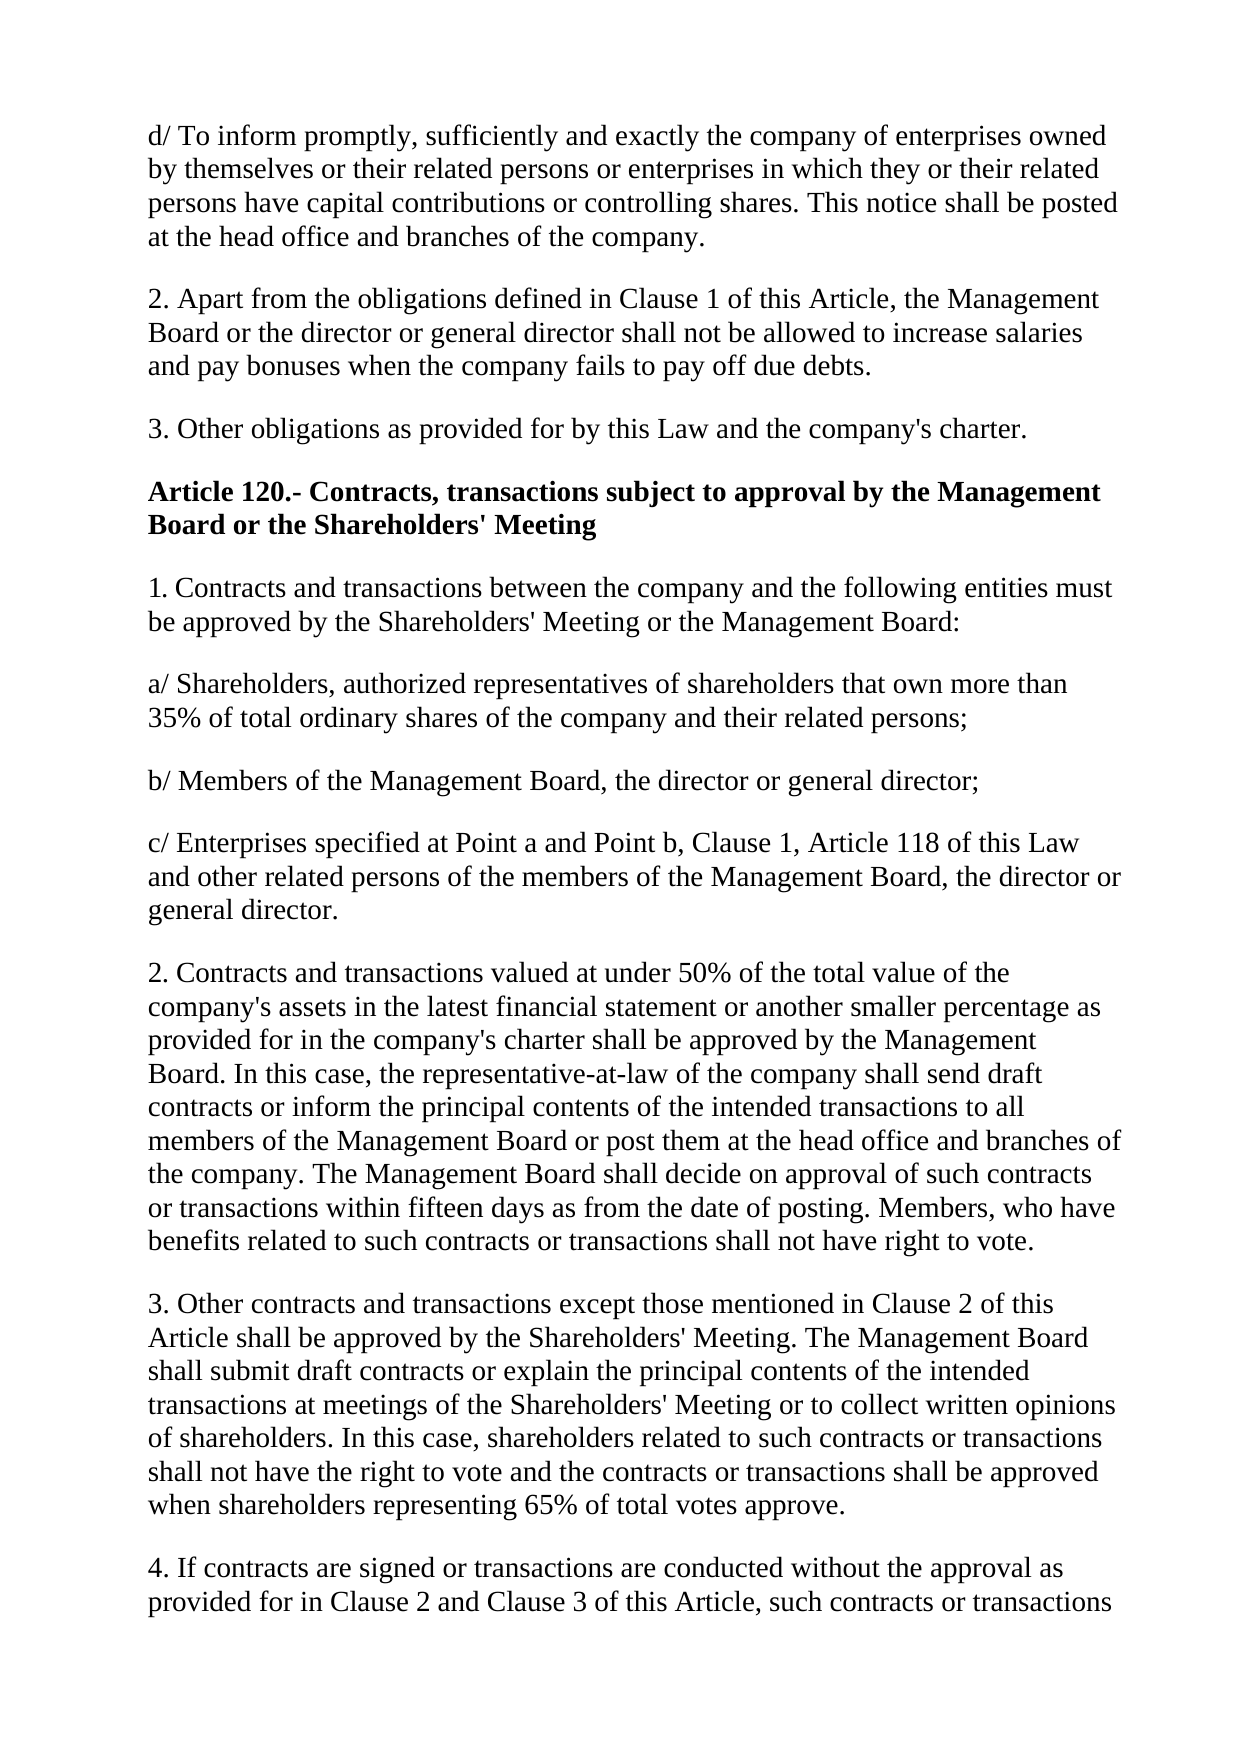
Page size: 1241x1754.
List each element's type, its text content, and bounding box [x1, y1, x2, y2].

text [148, 1550, 1122, 1617]
text Article 120.- Contracts, transactions subject to approval by the Management Board or the Shareholders' Meeting [148, 474, 1122, 541]
text 3. Other contracts and transactions except those mentioned in Clause 2 of this Article shall be approved by the Shareholders' Meeting. The Management Board shall submit draft contracts or explain the principal contents of the intended transactions at meetings of the Shareholders' Meeting or to collect written opinions of shareholders. In this case, shareholders related to such contracts or transactions shall not have the right to vote and the contracts or transactions shall be approved when shareholders representing 65% of total votes approve. [148, 1286, 1122, 1521]
text 2. Contracts and transactions valued at under 50% of the total value of the company's assets in the latest financial statement or another smaller percentage as provided for in the company's charter shall be approved by the Management Board. In this case, the representative-at-law of the company shall send draft contracts or inform the principal contents of the intended transactions to all members of the Management Board or post them at the head office and branches of the company. The Management Board shall decide on approval of such contracts or transactions within fifteen days as from the date of posting. Members, who have benefits related to such contracts or transactions shall not have right to vote. [148, 955, 1122, 1257]
text d/ To inform promptly, sufficiently and exactly the company of enterprises owned by themselves or their related persons or enterprises in which they or their related persons have capital contributions or controlling shares. This notice shall be posted at the head office and branches of the company. [148, 118, 1122, 252]
text b/ Members of the Management Board, the director or general director; [148, 763, 1122, 796]
text c/ Enterprises specified at Point a and Point b, Clause 1, Article 118 of this Law and other related persons of the members of the Management Board, the director or general director. [148, 825, 1122, 926]
text 2. Apart from the obligations defined in Clause 1 of this Article, the Management Board or the director or general director shall not be allowed to increase salaries and pay bonuses when the company fails to pay off due debts. [148, 281, 1122, 382]
text 1. Contracts and transactions between the company and the following entities must be approved by the Shareholders' Meeting or the Management Board: [148, 570, 1122, 637]
text 3. Other obligations as provided for by this Law and the company's charter. [148, 411, 1122, 445]
text a/ Shareholders, authorized representatives of shareholders that own more than 35% of total ordinary shares of the company and their related persons; [148, 666, 1122, 733]
